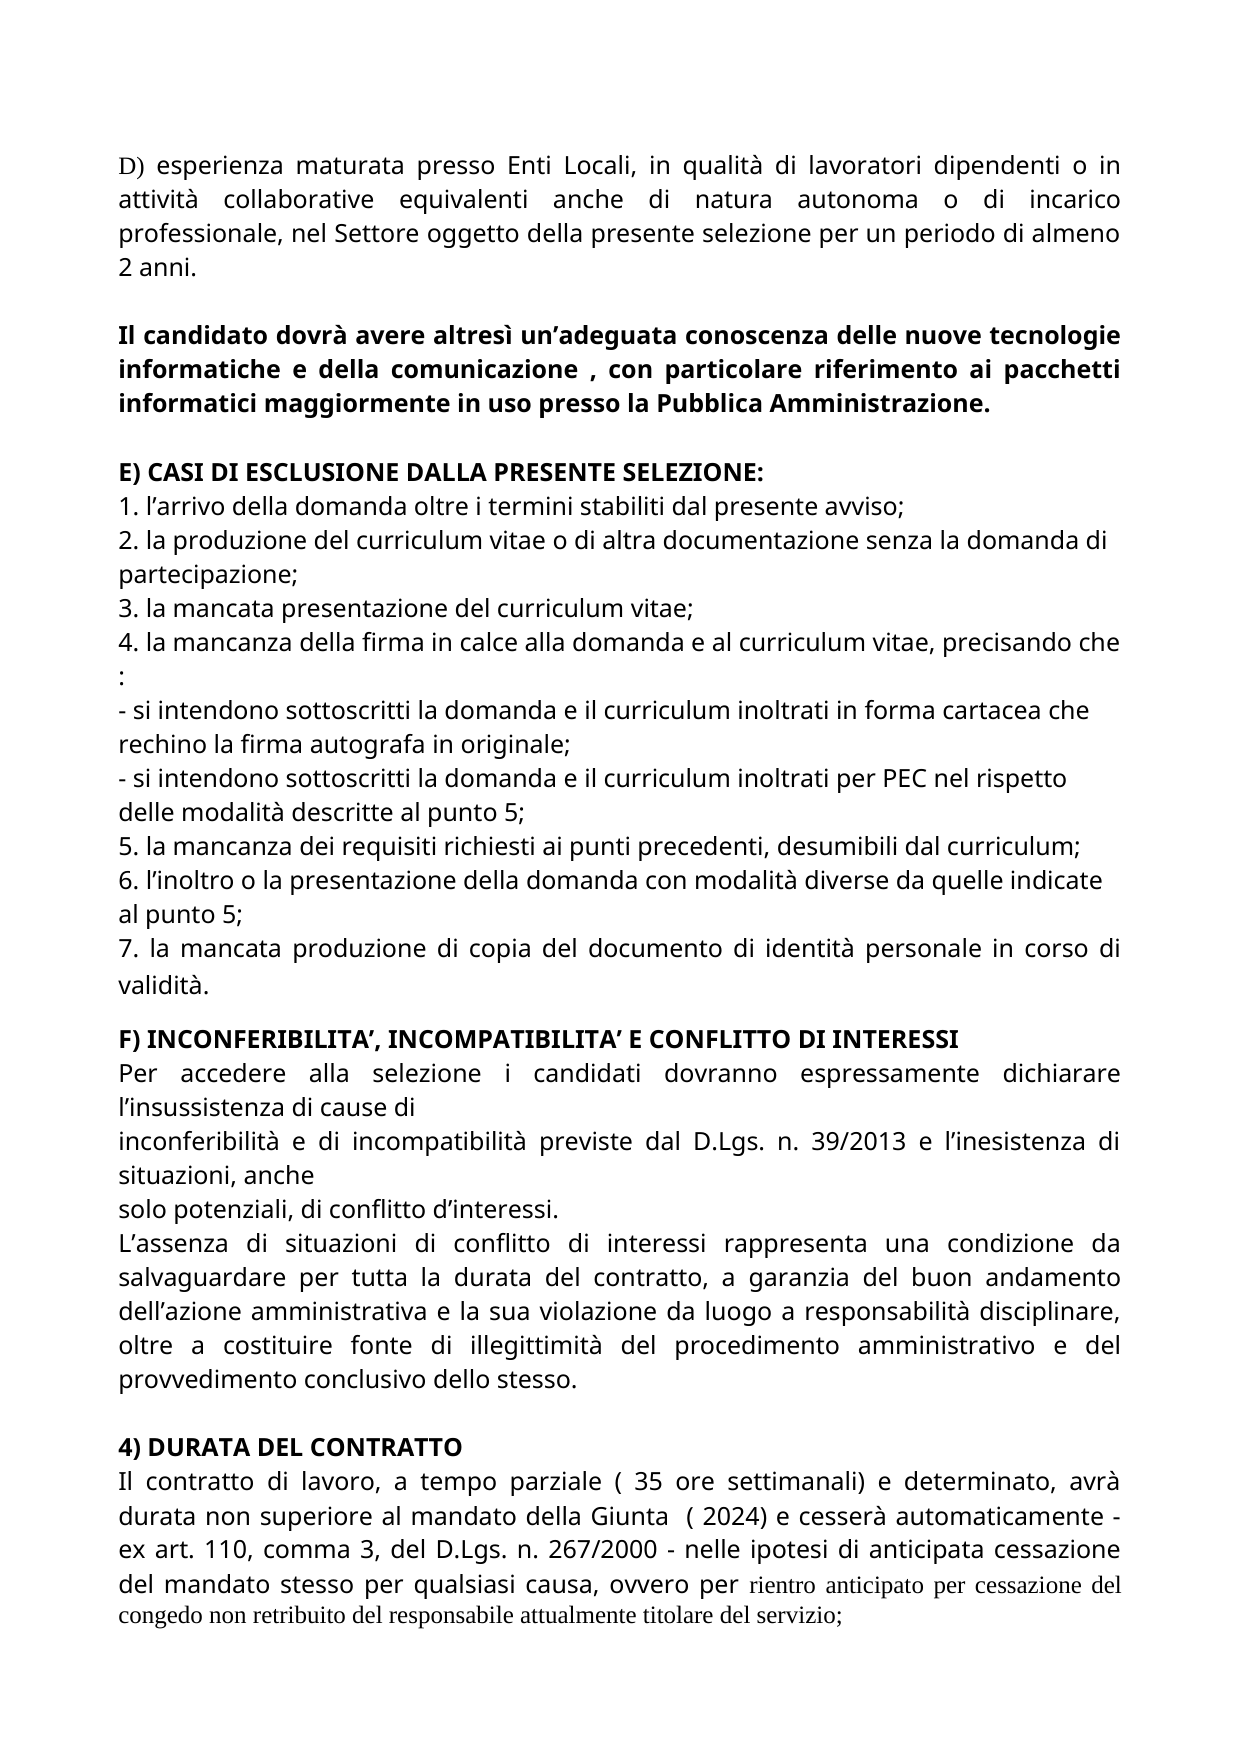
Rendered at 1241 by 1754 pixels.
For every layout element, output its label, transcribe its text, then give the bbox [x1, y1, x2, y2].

text 1. l’arrivo della domanda oltre i termini stabiliti dal presente avviso; [118, 488, 1122, 522]
text Il contratto di lavoro, a tempo parziale ( 35 ore settimanali) e determinato, avrà durata non superiore al mandato della Giunta ( 2024) e cesserà automaticamente - ex art. 110, comma 3, del D.Lgs. n. 267/2000 - nelle ipotesi di anticipata cessazione del mandato stesso per qualsiasi causa, ovvero per rientro anticipato per cessazione del congedo non retribuito del responsabile attualmente titolare del servizio; [118, 1464, 1122, 1629]
text 3. la mancata presentazione del curriculum vitae; [118, 590, 1122, 624]
text 4) DURATA DEL CONTRATTO [118, 1430, 1122, 1464]
text Il candidato dovrà avere altresì un’adeguata conoscenza delle nuove tecnologie informatiche e della comunicazione , con particolare riferimento ai pacchetti informatici maggiormente in uso presso la Pubblica Amministrazione. [118, 318, 1122, 420]
text L’assenza di situazioni di conflitto di interessi rappresenta una condizione da salvaguardare per tutta la durata del contratto, a garanzia del buon andamento dell’azione amministrativa e la sua violazione da luogo a responsabilità disciplinare, oltre a costituire fonte di illegittimità del procedimento amministrativo e del provvedimento conclusivo dello stesso. [118, 1226, 1122, 1396]
text solo potenziali, di conflitto d’interessi. [118, 1192, 1122, 1226]
text inconferibilità e di incompatibilità previste dal D.Lgs. n. 39/2013 e l’inesistenza di situazioni, anche [118, 1123, 1122, 1192]
text F) INCONFERIBILITA’, INCOMPATIBILITA’ E CONFLITTO DI INTERESSI [118, 1021, 1122, 1055]
text 6. l’inoltro o la presentazione della domanda con modalità diverse da quelle indicate al punto 5; [118, 863, 1122, 931]
text - si intendono sottoscritti la domanda e il curriculum inoltrati in forma cartacea che rechino la firma autografa in originale; [118, 693, 1122, 761]
text 7. la mancata produzione di copia del documento di identità personale in corso di validità. [118, 931, 1122, 1002]
text D) esperienza maturata presso Enti Locali, in qualità di lavoratori dipendenti o in attività collaborative equivalenti anche di natura autonoma o di incarico professionale, nel Settore oggetto della presente selezione per un periodo di almeno 2 anni. [118, 148, 1122, 284]
text Per accedere alla selezione i candidati dovranno espressamente dichiarare l’insussistenza di cause di [118, 1055, 1122, 1123]
text 2. la produzione del curriculum vitae o di altra documentazione senza la domanda di partecipazione; [118, 522, 1122, 590]
text 4. la mancanza della firma in calce alla domanda e al curriculum vitae, precisando che : [118, 624, 1122, 693]
text E) CASI DI ESCLUSIONE DALLA PRESENTE SELEZIONE: [118, 454, 1122, 488]
text 5. la mancanza dei requisiti richiesti ai punti precedenti, desumibili dal curriculum; [118, 829, 1122, 863]
text - si intendono sottoscritti la domanda e il curriculum inoltrati per PEC nel rispetto delle modalità descritte al punto 5; [118, 761, 1122, 829]
